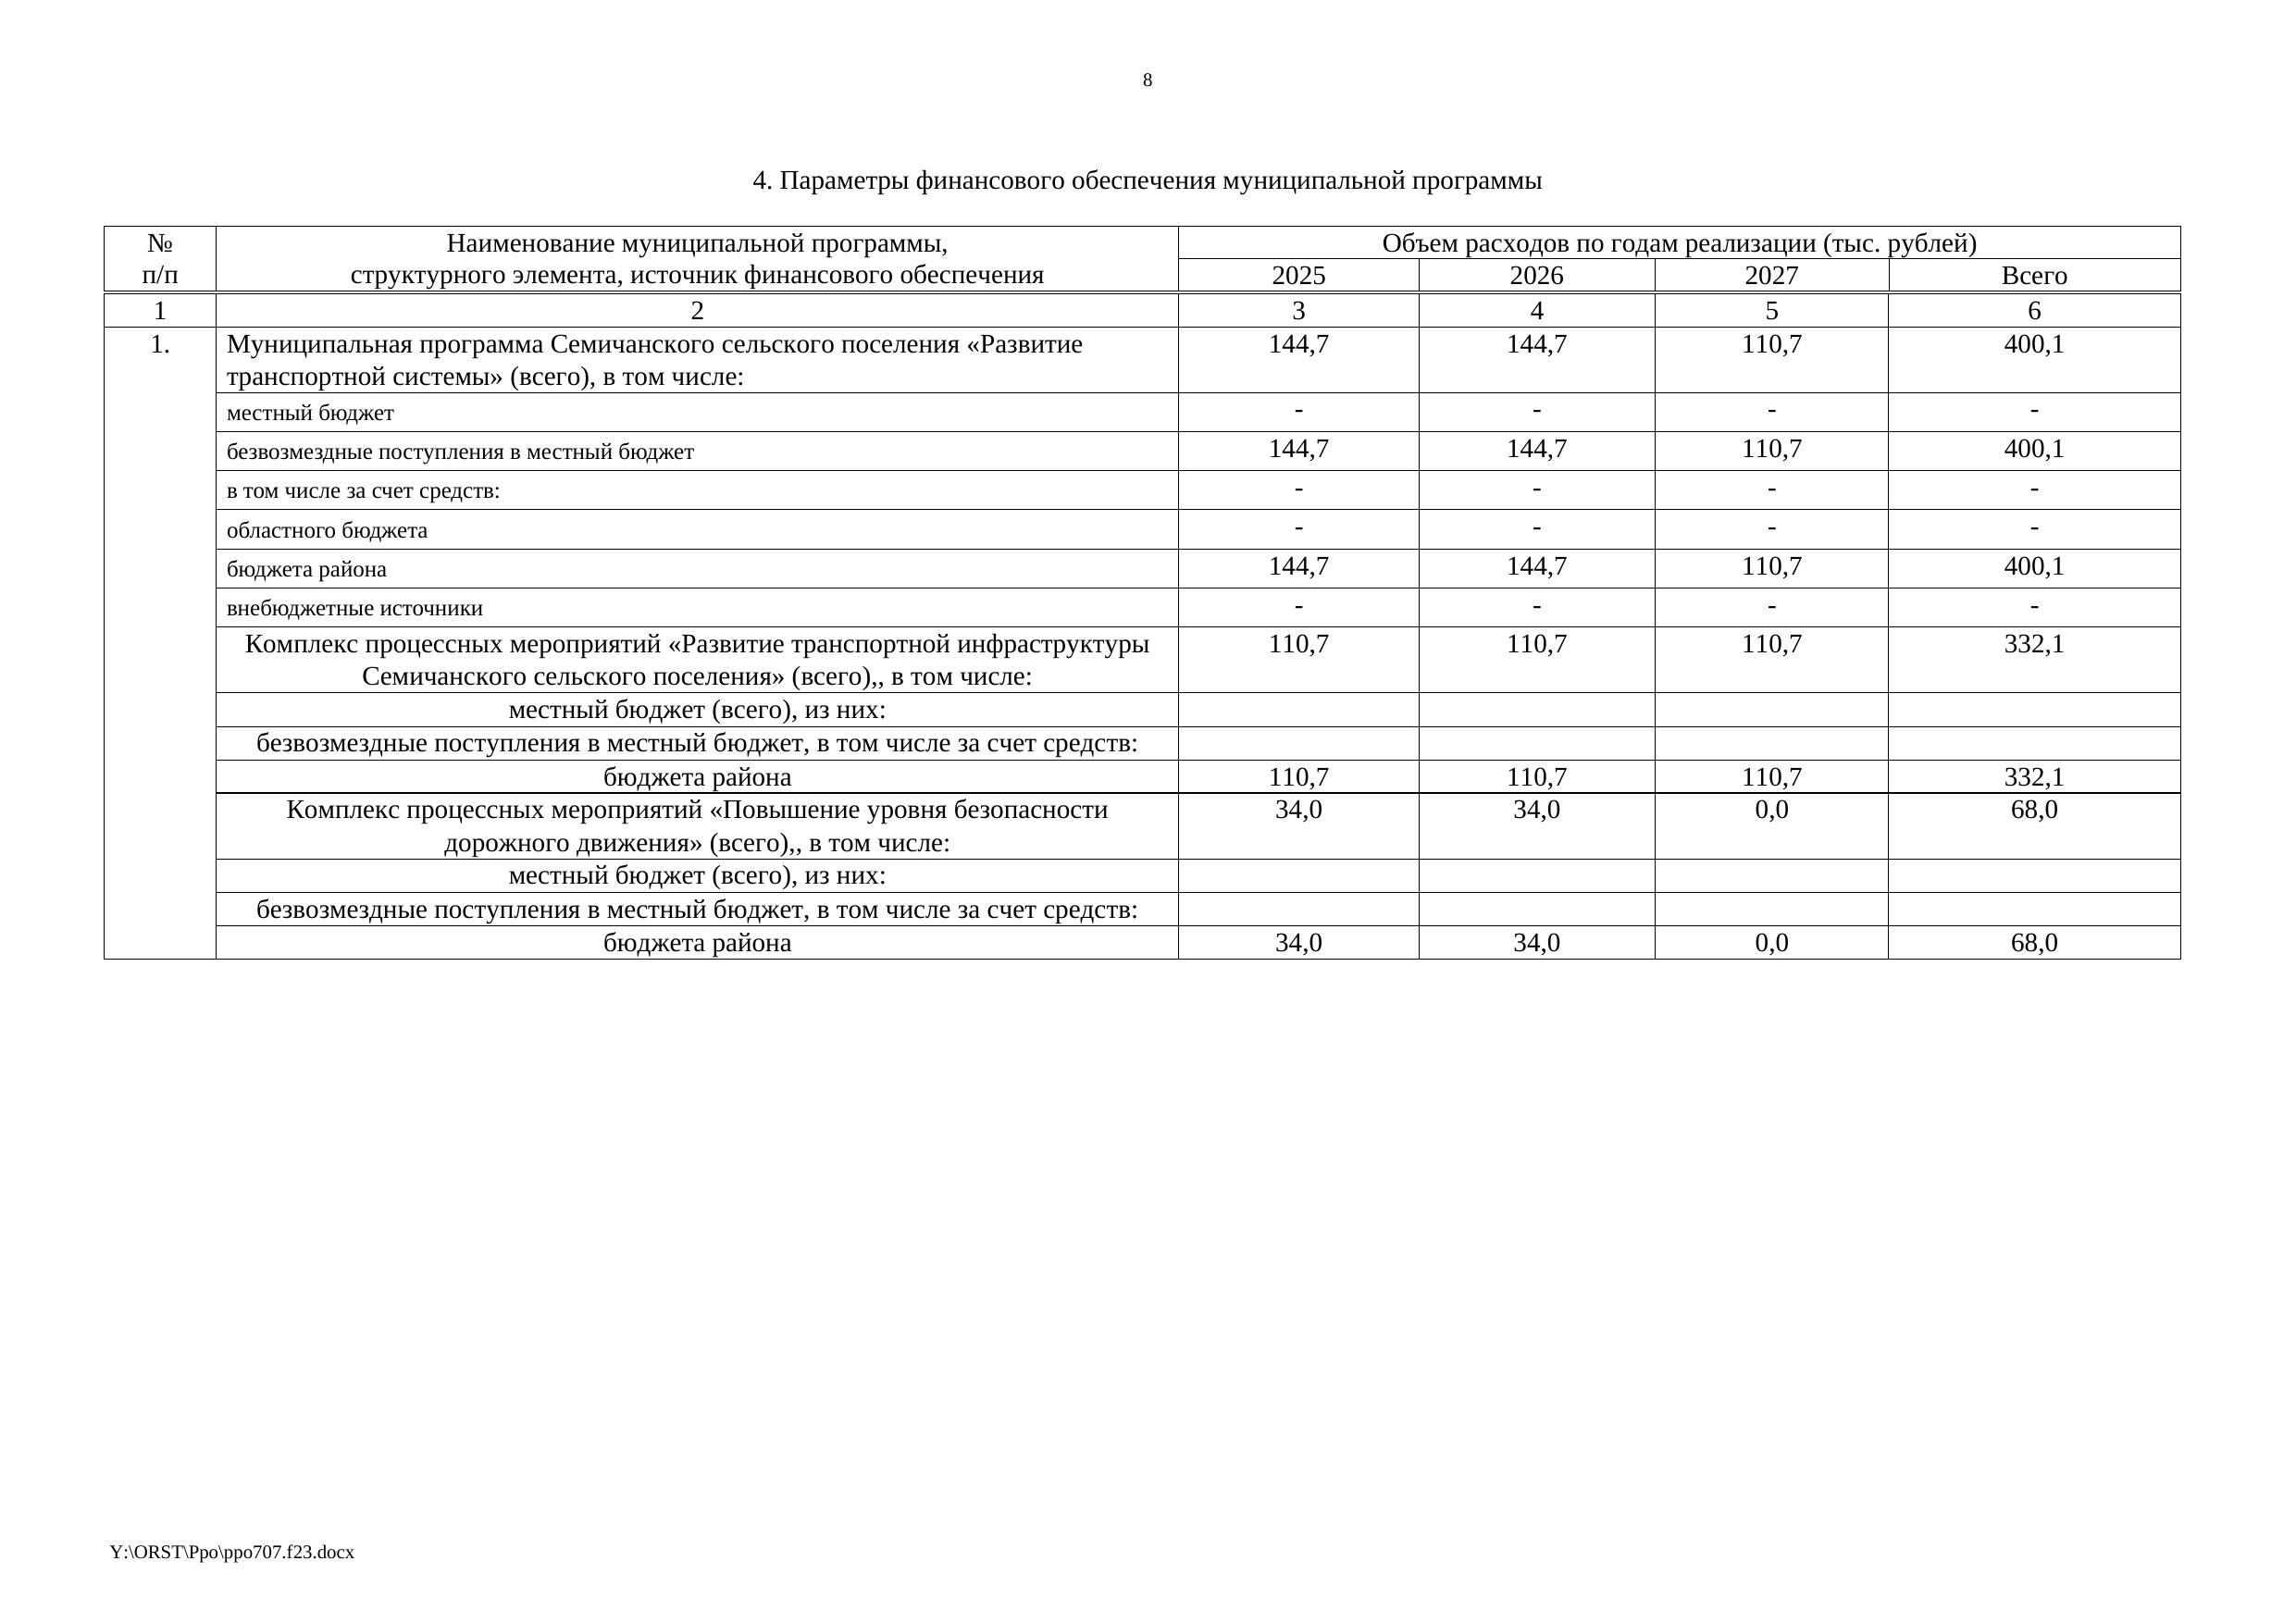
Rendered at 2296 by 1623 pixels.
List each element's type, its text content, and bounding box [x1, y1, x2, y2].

table_cell - [1656, 588, 1888, 626]
table_cell Комплекс процессных мероприятий «Развитие транспортной инфраструктуры Семичанского сельского поселения» (всего),, в том числе: [217, 627, 1178, 692]
table_header № п/п [105, 227, 216, 290]
table_cell - [1179, 510, 1419, 549]
table_cell 34,0 [1420, 926, 1655, 959]
table_cell 332,1 [1889, 627, 2180, 692]
table_cell Муниципальная программа Семичанского сельского поселения «Развитие транспортной системы» (всего), в том числе: [217, 328, 1178, 391]
table_cell [1656, 727, 1888, 760]
table_cell местный бюджет [217, 393, 1178, 431]
table_header 1 [105, 294, 216, 327]
table_cell безвозмездные поступления в местный бюджет, в том числе за счет средств: [217, 727, 1178, 760]
table_cell - [1889, 393, 2180, 431]
table_cell [1656, 693, 1888, 725]
table_header 6 [1889, 294, 2180, 327]
table_cell 110,7 [1420, 627, 1655, 692]
table_cell безвозмездные поступления в местный бюджет, в том числе за счет средств: [217, 893, 1178, 925]
table_cell областного бюджета [217, 510, 1178, 549]
table_cell Комплекс процессных мероприятий «Повышение уровня безопасности дорожного движения» (всего),, в том числе: [217, 794, 1178, 858]
table_cell 1. [105, 328, 216, 959]
table_cell бюджета района [217, 761, 1178, 792]
table_cell 144,7 [1179, 550, 1419, 588]
table_cell - [1656, 471, 1888, 509]
table_header 4 [1420, 294, 1655, 327]
table_cell - [1889, 471, 2180, 509]
table_cell - [1656, 510, 1888, 549]
table_cell [1179, 893, 1419, 925]
table_header 2 [217, 294, 1178, 327]
table_cell 144,7 [1420, 550, 1655, 588]
table_cell - [1420, 588, 1655, 626]
table_cell 34,0 [1420, 794, 1655, 858]
table_cell - [1656, 393, 1888, 431]
table_cell 400,1 [1889, 432, 2180, 470]
table_cell в том числе за счет средств: [217, 471, 1178, 509]
table_cell [1179, 693, 1419, 725]
table_cell [1889, 893, 2180, 925]
table_cell бюджета района [217, 926, 1178, 959]
table_cell - [1889, 588, 2180, 626]
table_cell внебюджетные источники [217, 588, 1178, 626]
table_cell [1179, 860, 1419, 892]
table_cell местный бюджет (всего), из них: [217, 860, 1178, 892]
table_cell 110,7 [1420, 761, 1655, 792]
table_cell [1889, 860, 2180, 892]
table_cell - [1420, 471, 1655, 509]
table_cell [1889, 727, 2180, 760]
table_cell [1420, 693, 1655, 725]
table_cell [1656, 860, 1888, 892]
table_cell - [1179, 471, 1419, 509]
table_cell Всего [1890, 259, 2180, 290]
table_cell 110,7 [1656, 328, 1888, 391]
table_header 5 [1656, 294, 1888, 327]
table_cell 2027 [1656, 259, 1889, 290]
table_cell бюджета района [217, 550, 1178, 588]
table_cell 400,1 [1889, 328, 2180, 391]
table_cell 34,0 [1179, 926, 1419, 959]
table_header 3 [1179, 294, 1419, 327]
table_cell местный бюджет (всего), из них: [217, 693, 1178, 725]
table_cell - [1179, 393, 1419, 431]
table_cell 110,7 [1179, 761, 1419, 792]
table_cell [1656, 893, 1888, 925]
table_cell - [1179, 588, 1419, 626]
table_cell - [1420, 393, 1655, 431]
table_cell 68,0 [1889, 794, 2180, 858]
table_cell 0,0 [1656, 794, 1888, 858]
table_cell 332,1 [1889, 761, 2180, 792]
table_cell 144,7 [1420, 328, 1655, 391]
table_header Наименование муниципальной программы, структурного элемента, источник финансового обеспечения [217, 227, 1178, 290]
table_header Объем расходов по годам реализации (тыс. рублей) [1179, 227, 2180, 258]
table_cell [1420, 727, 1655, 760]
table_cell - [1420, 510, 1655, 549]
table_cell [1889, 693, 2180, 725]
table_cell 110,7 [1656, 550, 1888, 588]
table_cell [1179, 727, 1419, 760]
table_cell 144,7 [1179, 432, 1419, 470]
table_cell 68,0 [1889, 926, 2180, 959]
table_cell 110,7 [1656, 627, 1888, 692]
table_cell 110,7 [1656, 761, 1888, 792]
table_cell 2025 [1179, 259, 1419, 290]
table_cell 110,7 [1179, 627, 1419, 692]
table_cell 144,7 [1179, 328, 1419, 391]
table_cell 144,7 [1420, 432, 1655, 470]
table_cell [1420, 893, 1655, 925]
text 4. Параметры финансового обеспечения муниципальной программы [109, 164, 2186, 195]
table_cell 2026 [1420, 259, 1655, 290]
table_cell [1420, 860, 1655, 892]
table_cell 110,7 [1656, 432, 1888, 470]
table_cell безвозмездные поступления в местный бюджет [217, 432, 1178, 470]
table_cell 400,1 [1889, 550, 2180, 588]
table_cell 0,0 [1656, 926, 1888, 959]
table_cell - [1889, 510, 2180, 549]
table_cell 34,0 [1179, 794, 1419, 858]
